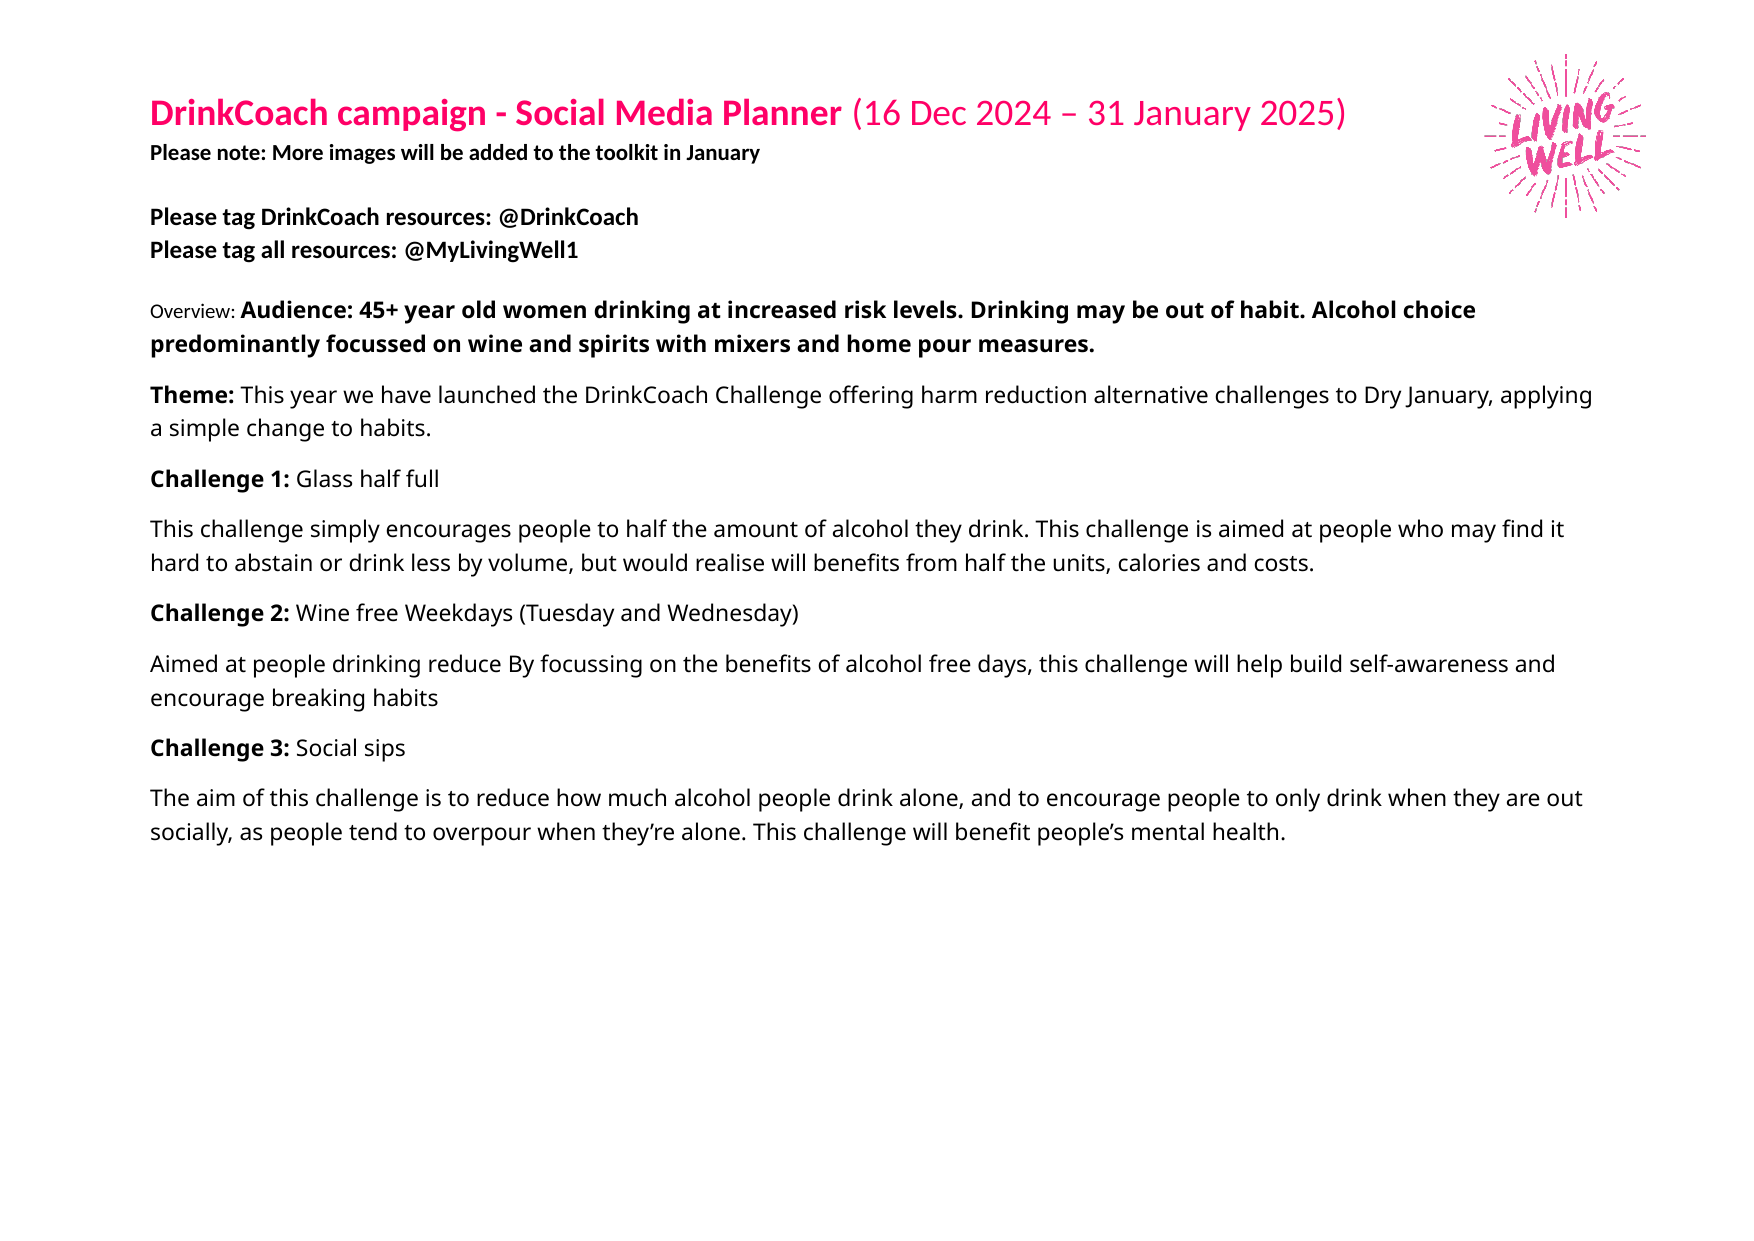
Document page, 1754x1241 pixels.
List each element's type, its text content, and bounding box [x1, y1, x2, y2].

text Challenge 1: Glass half full [150, 463, 1604, 494]
text DrinkCoach campaign - Social Media Planner (16 Dec 2024 – 31 January 2025) [150, 89, 1484, 134]
text Challenge 3: Social sips [150, 732, 1604, 763]
text Theme: This year we have launched the DrinkCoach Challenge offering harm reduction alternative challenges to Dry January, applying a simple change to habits. [150, 379, 1604, 444]
text Please tag all resources: @MyLivingWell1 [150, 234, 1604, 265]
text This challenge simply encourages people to half the amount of alcohol they drink. This challenge is aimed at people who may find it hard to abstain or drink less by volume, but would realise will benefits from half the units, calories and costs. [150, 513, 1604, 578]
text Challenge 2: Wine free Weekdays (Tuesday and Wednesday) [150, 597, 1604, 629]
text Please note: More images will be added to the toolkit in January [150, 138, 1484, 166]
text The aim of this challenge is to reduce how much alcohol people drink alone, and to encourage people to only drink when they are out socially, as people tend to overpour when they’re alone. This challenge will benefit people’s mental health. [150, 782, 1604, 847]
text Aimed at people drinking reduce By focussing on the benefits of alcohol free days, this challenge will help build self-awareness and encourage breaking habits [150, 648, 1604, 713]
text Please tag DrinkCoach resources: @DrinkCoach [150, 168, 1604, 232]
picture [1484, 54, 1646, 218]
text Overview: Audience: 45+ year old women drinking at increased risk levels. Drinking may be out of habit. Alcohol choice predominantly focussed on wine and spirits with mixers and home pour measures. [150, 294, 1604, 359]
